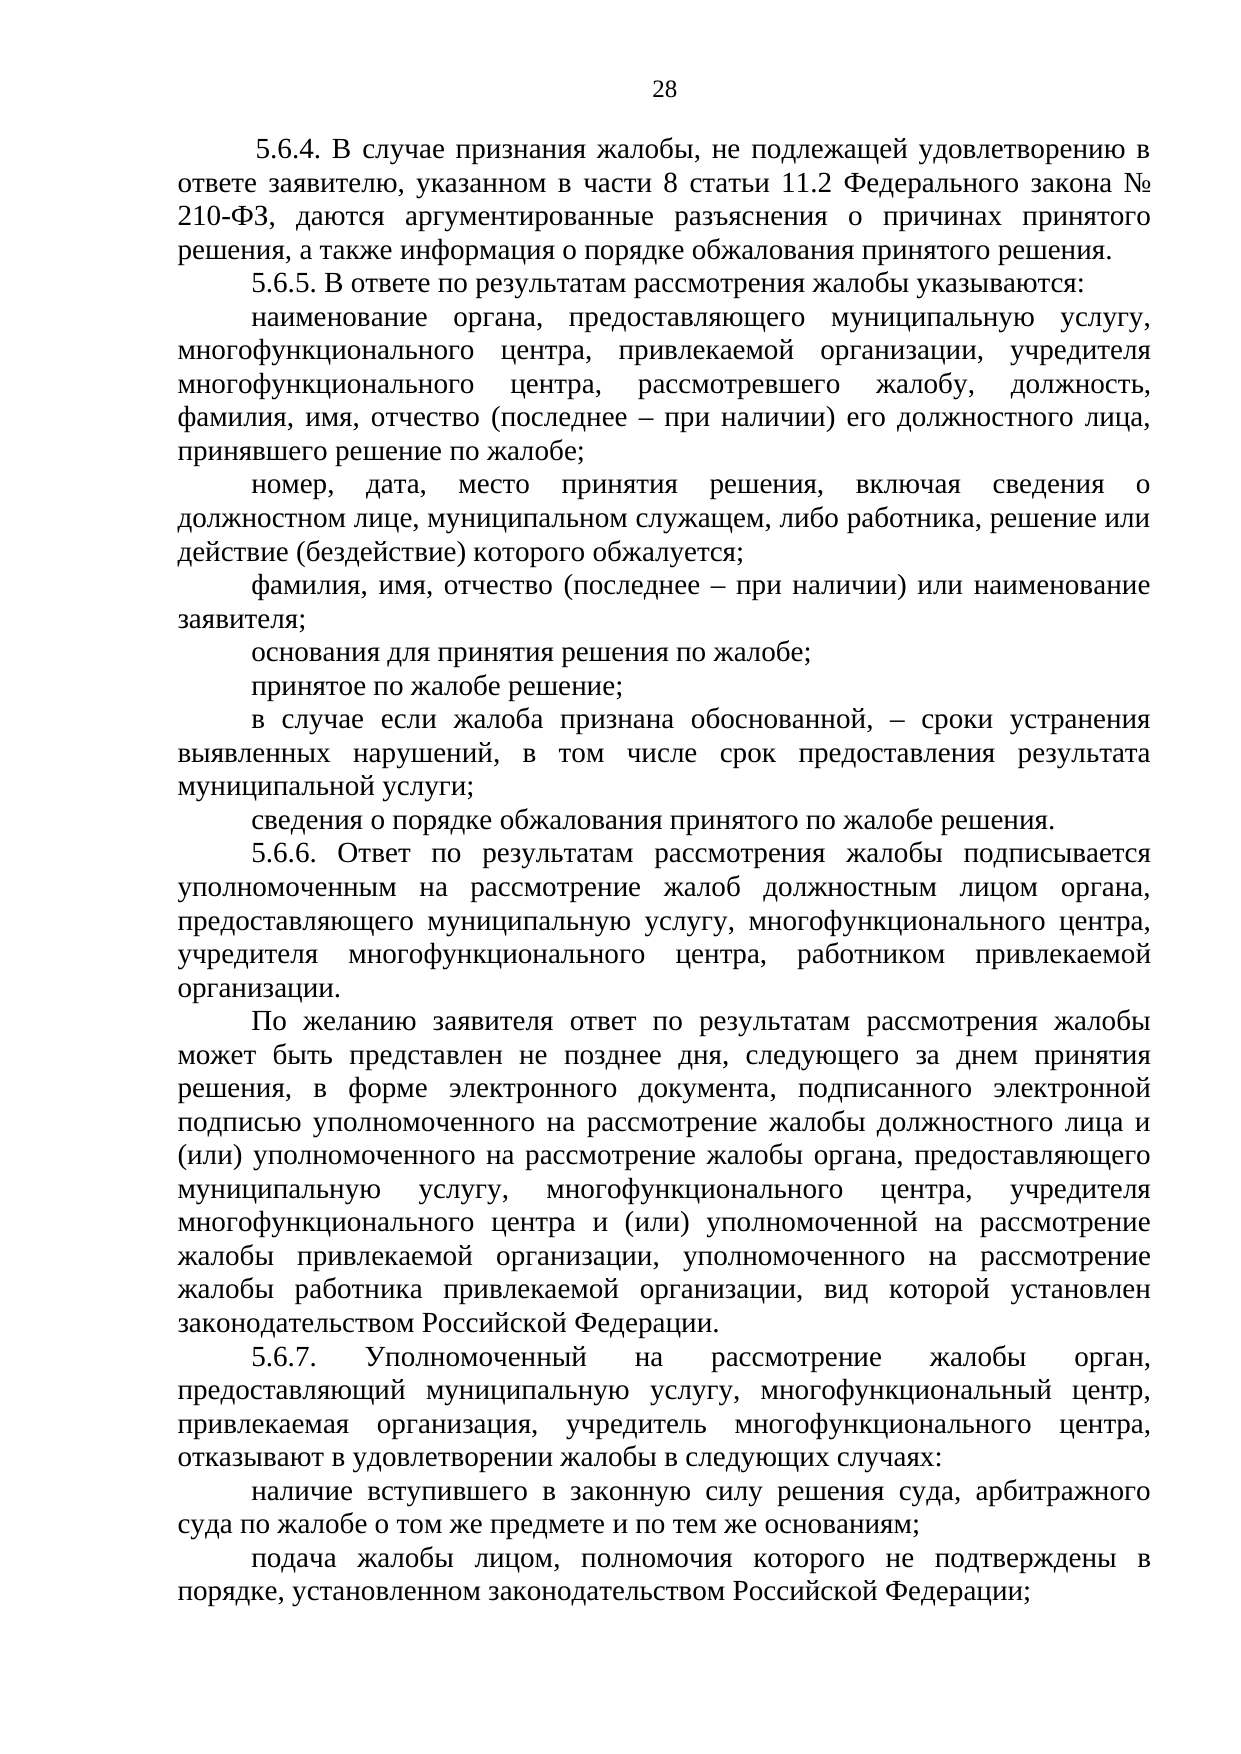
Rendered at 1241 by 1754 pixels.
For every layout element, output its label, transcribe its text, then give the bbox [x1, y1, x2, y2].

text 5.6.5. В ответе по результатам рассмотрения жалобы указываются: [177, 265, 1152, 299]
text подача жалобы лицом, полномочия которого не подтверждены в порядке, установленном законодательством Российской Федерации; [177, 1540, 1152, 1607]
text принятое по жалобе решение; [177, 668, 1152, 701]
text 5.6.6. Ответ по результатам рассмотрения жалобы подписывается уполномоченным на рассмотрение жалоб должностным лицом органа, предоставляющего муниципальную услугу, многофункционального центра, учредителя многофункционального центра, работником привлекаемой организации. [177, 836, 1152, 1003]
text фамилия, имя, отчество (последнее – при наличии) или наименование заявителя; [177, 567, 1152, 634]
text наименование органа, предоставляющего муниципальную услугу, многофункционального центра, привлекаемой организации, учредителя многофункционального центра, рассмотревшего жалобу, должность, фамилия, имя, отчество (последнее – при наличии) его должностного лица, принявшего решение по жалобе; [177, 299, 1152, 467]
text основания для принятия решения по жалобе; [177, 634, 1152, 668]
text сведения о порядке обжалования принятого по жалобе решения. [177, 802, 1152, 836]
text в случае если жалоба признана обоснованной, – сроки устранения выявленных нарушений, в том числе срок предоставления результата муниципальной услуги; [177, 701, 1152, 802]
text 5.6.7. Уполномоченный на рассмотрение жалобы орган, предоставляющий муниципальную услугу, многофункциональный центр, привлекаемая организация, учредитель многофункционального центра, отказывают в удовлетворении жалобы в следующих случаях: [177, 1339, 1152, 1473]
text наличие вступившего в законную силу решения суда, арбитражного суда по жалобе о том же предмете и по тем же основаниям; [177, 1473, 1152, 1540]
text номер, дата, место принятия решения, включая сведения о должностном лице, муниципальном служащем, либо работника, решение или действие (бездействие) которого обжалуется; [177, 467, 1152, 567]
text 5.6.4. В случае признания жалобы, не подлежащей удовлетворению в ответе заявителю, указанном в части 8 статьи 11.2 Федерального закона № 210-ФЗ, даются аргументированные разъяснения о причинах принятого решения, а также информация о порядке обжалования принятого решения. [177, 131, 1152, 265]
text По желанию заявителя ответ по результатам рассмотрения жалобы может быть представлен не позднее дня, следующего за днем принятия решения, в форме электронного документа, подписанного электронной подписью уполномоченного на рассмотрение жалобы должностного лица и (или) уполномоченного на рассмотрение жалобы органа, предоставляющего муниципальную услугу, многофункционального центра, учредителя многофункционального центра и (или) уполномоченной на рассмотрение жалобы привлекаемой организации, уполномоченного на рассмотрение жалобы работника привлекаемой организации, вид которой установлен законодательством Российской Федерации. [177, 1003, 1152, 1339]
